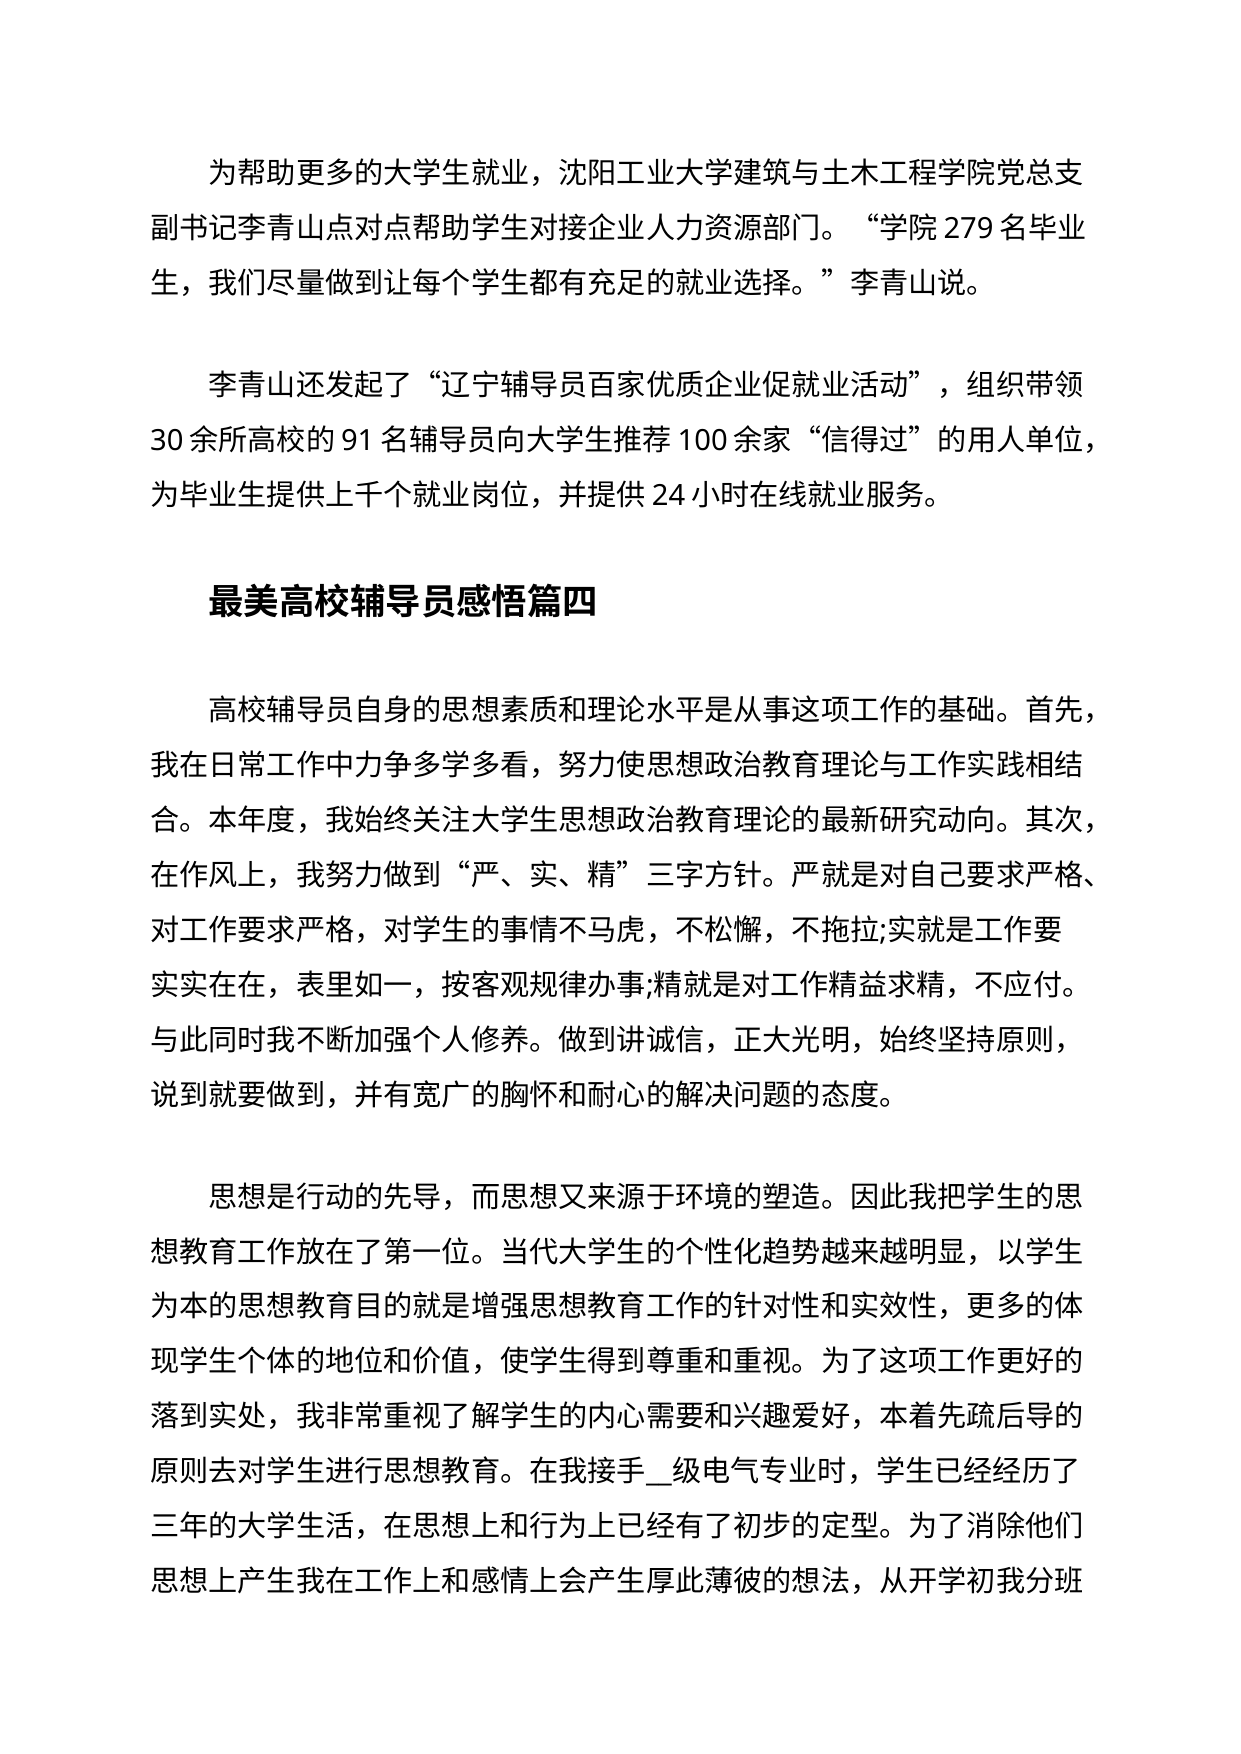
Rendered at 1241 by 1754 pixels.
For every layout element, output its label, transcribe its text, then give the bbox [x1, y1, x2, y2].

text 最美高校辅导员感悟篇四 [150, 573, 1090, 625]
text 高校辅导员自身的思想素质和理论水平是从事这项工作的基础。首先，我在日常工作中力争多学多看，努力使思想政治教育理论与工作实践相结合。本年度，我始终关注大学生思想政治教育理论的最新研究动向。其次，在作风上，我努力做到“严、实、精”三字方针。严就是对自己要求严格、对工作要求严格，对学生的事情不马虎，不松懈，不拖拉;实就是工作要实实在在，表里如一，按客观规律办事;精就是对工作精益求精，不应付。与此同时我不断加强个人修养。做到讲诚信，正大光明，始终坚持原则，说到就要做到，并有宽广的胸怀和耐心的解决问题的态度。 [150, 687, 1090, 1114]
text 为帮助更多的大学生就业，沈阳工业大学建筑与土木工程学院党总支副书记李青山点对点帮助学生对接企业人力资源部门。“学院279名毕业生，我们尽量做到让每个学生都有充足的就业选择。”李青山说。 [150, 150, 1090, 302]
text 李青山还发起了“辽宁辅导员百家优质企业促就业活动”，组织带领30余所高校的91名辅导员向大学生推荐100余家“信得过”的用人单位，为毕业生提供上千个就业岗位，并提供24小时在线就业服务。 [150, 362, 1090, 514]
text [150, 1173, 1090, 1600]
